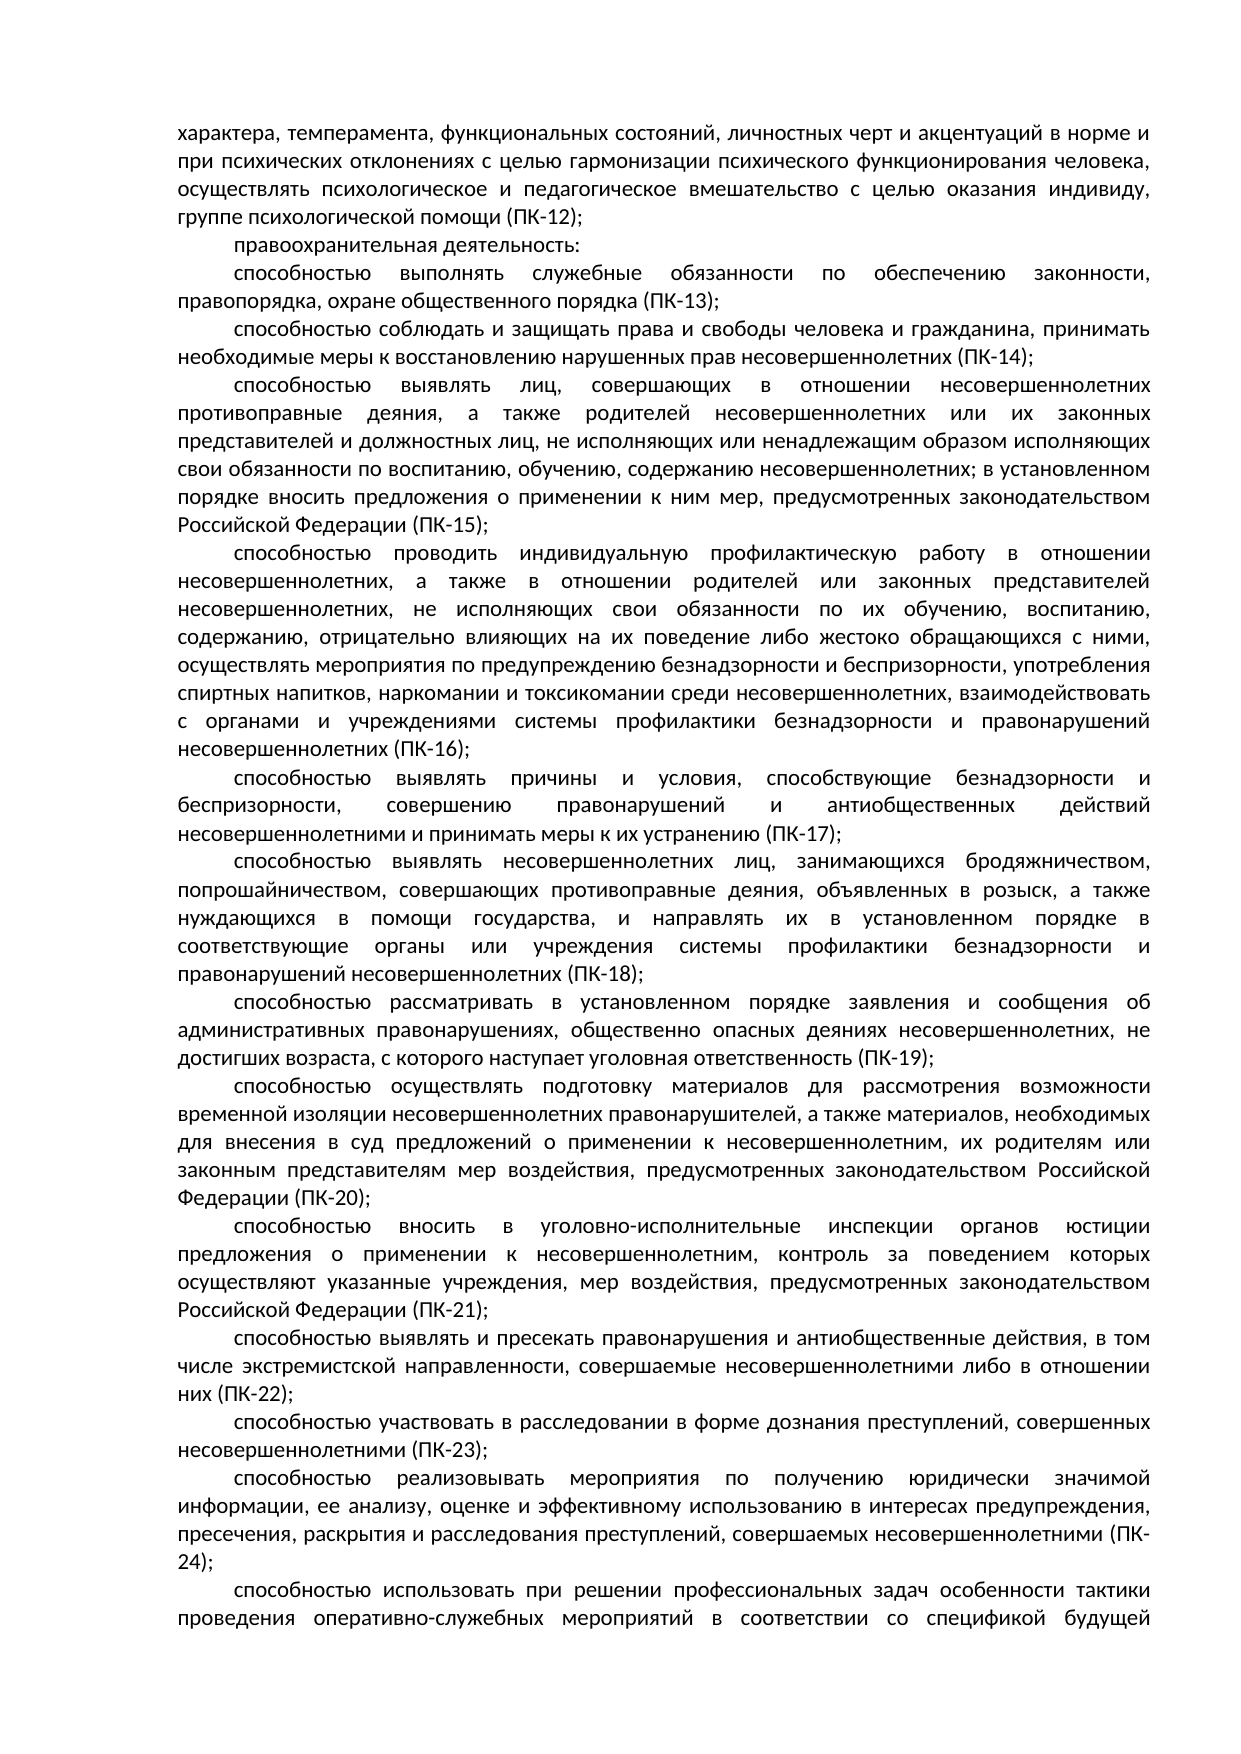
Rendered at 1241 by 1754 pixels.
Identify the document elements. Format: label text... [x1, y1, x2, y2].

text правоохранительная деятельность: [177, 230, 1152, 258]
text способностью участвовать в расследовании в форме дознания преступлений, совершенных несовершеннолетними (ПК-23); [177, 1407, 1152, 1463]
text способностью осуществлять подготовку материалов для рассмотрения возможности временной изоляции несовершеннолетних правонарушителей, а также материалов, необходимых для внесения в суд предложений о применении к несовершеннолетним, их родителям или законным представителям мер воздействия, предусмотренных законодательством Российской Федерации (ПК-20); [177, 1071, 1152, 1211]
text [177, 1575, 1152, 1631]
text способностью проводить индивидуальную профилактическую работу в отношении несовершеннолетних, а также в отношении родителей или законных представителей несовершеннолетних, не исполняющих свои обязанности по их обучению, воспитанию, содержанию, отрицательно влияющих на их поведение либо жестоко обращающихся с ними, осуществлять мероприятия по предупреждению безнадзорности и беспризорности, употребления спиртных напитков, наркомании и токсикомании среди несовершеннолетних, взаимодействовать с органами и учреждениями системы профилактики безнадзорности и правонарушений несовершеннолетних (ПК-16); [177, 538, 1152, 763]
text способностью реализовывать мероприятия по получению юридически значимой информации, ее анализу, оценке и эффективному использованию в интересах предупреждения, пресечения, раскрытия и расследования преступлений, совершаемых несовершеннолетними (ПК-24); [177, 1463, 1152, 1575]
text способностью соблюдать и защищать права и свободы человека и гражданина, принимать необходимые меры к восстановлению нарушенных прав несовершеннолетних (ПК-14); [177, 314, 1152, 370]
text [177, 118, 1152, 230]
text способностью выявлять причины и условия, способствующие безнадзорности и беспризорности, совершению правонарушений и антиобщественных действий несовершеннолетними и принимать меры к их устранению (ПК-17); [177, 763, 1152, 847]
text способностью рассматривать в установленном порядке заявления и сообщения об административных правонарушениях, общественно опасных деяниях несовершеннолетних, не достигших возраста, с которого наступает уголовная ответственность (ПК-19); [177, 987, 1152, 1071]
text способностью выявлять и пресекать правонарушения и антиобщественные действия, в том числе экстремистской направленности, совершаемые несовершеннолетними либо в отношении них (ПК-22); [177, 1323, 1152, 1407]
text способностью вносить в уголовно-исполнительные инспекции органов юстиции предложения о применении к несовершеннолетним, контроль за поведением которых осуществляют указанные учреждения, мер воздействия, предусмотренных законодательством Российской Федерации (ПК-21); [177, 1211, 1152, 1323]
text способностью выполнять служебные обязанности по обеспечению законности, правопорядка, охране общественного порядка (ПК-13); [177, 258, 1152, 314]
text способностью выявлять несовершеннолетних лиц, занимающихся бродяжничеством, попрошайничеством, совершающих противоправные деяния, объявленных в розыск, а также нуждающихся в помощи государства, и направлять их в установленном порядке в соответствующие органы или учреждения системы профилактики безнадзорности и правонарушений несовершеннолетних (ПК-18); [177, 847, 1152, 987]
text способностью выявлять лиц, совершающих в отношении несовершеннолетних противоправные деяния, а также родителей несовершеннолетних или их законных представителей и должностных лиц, не исполняющих или ненадлежащим образом исполняющих свои обязанности по воспитанию, обучению, содержанию несовершеннолетних; в установленном порядке вносить предложения о применении к ним мер, предусмотренных законодательством Российской Федерации (ПК-15); [177, 370, 1152, 538]
